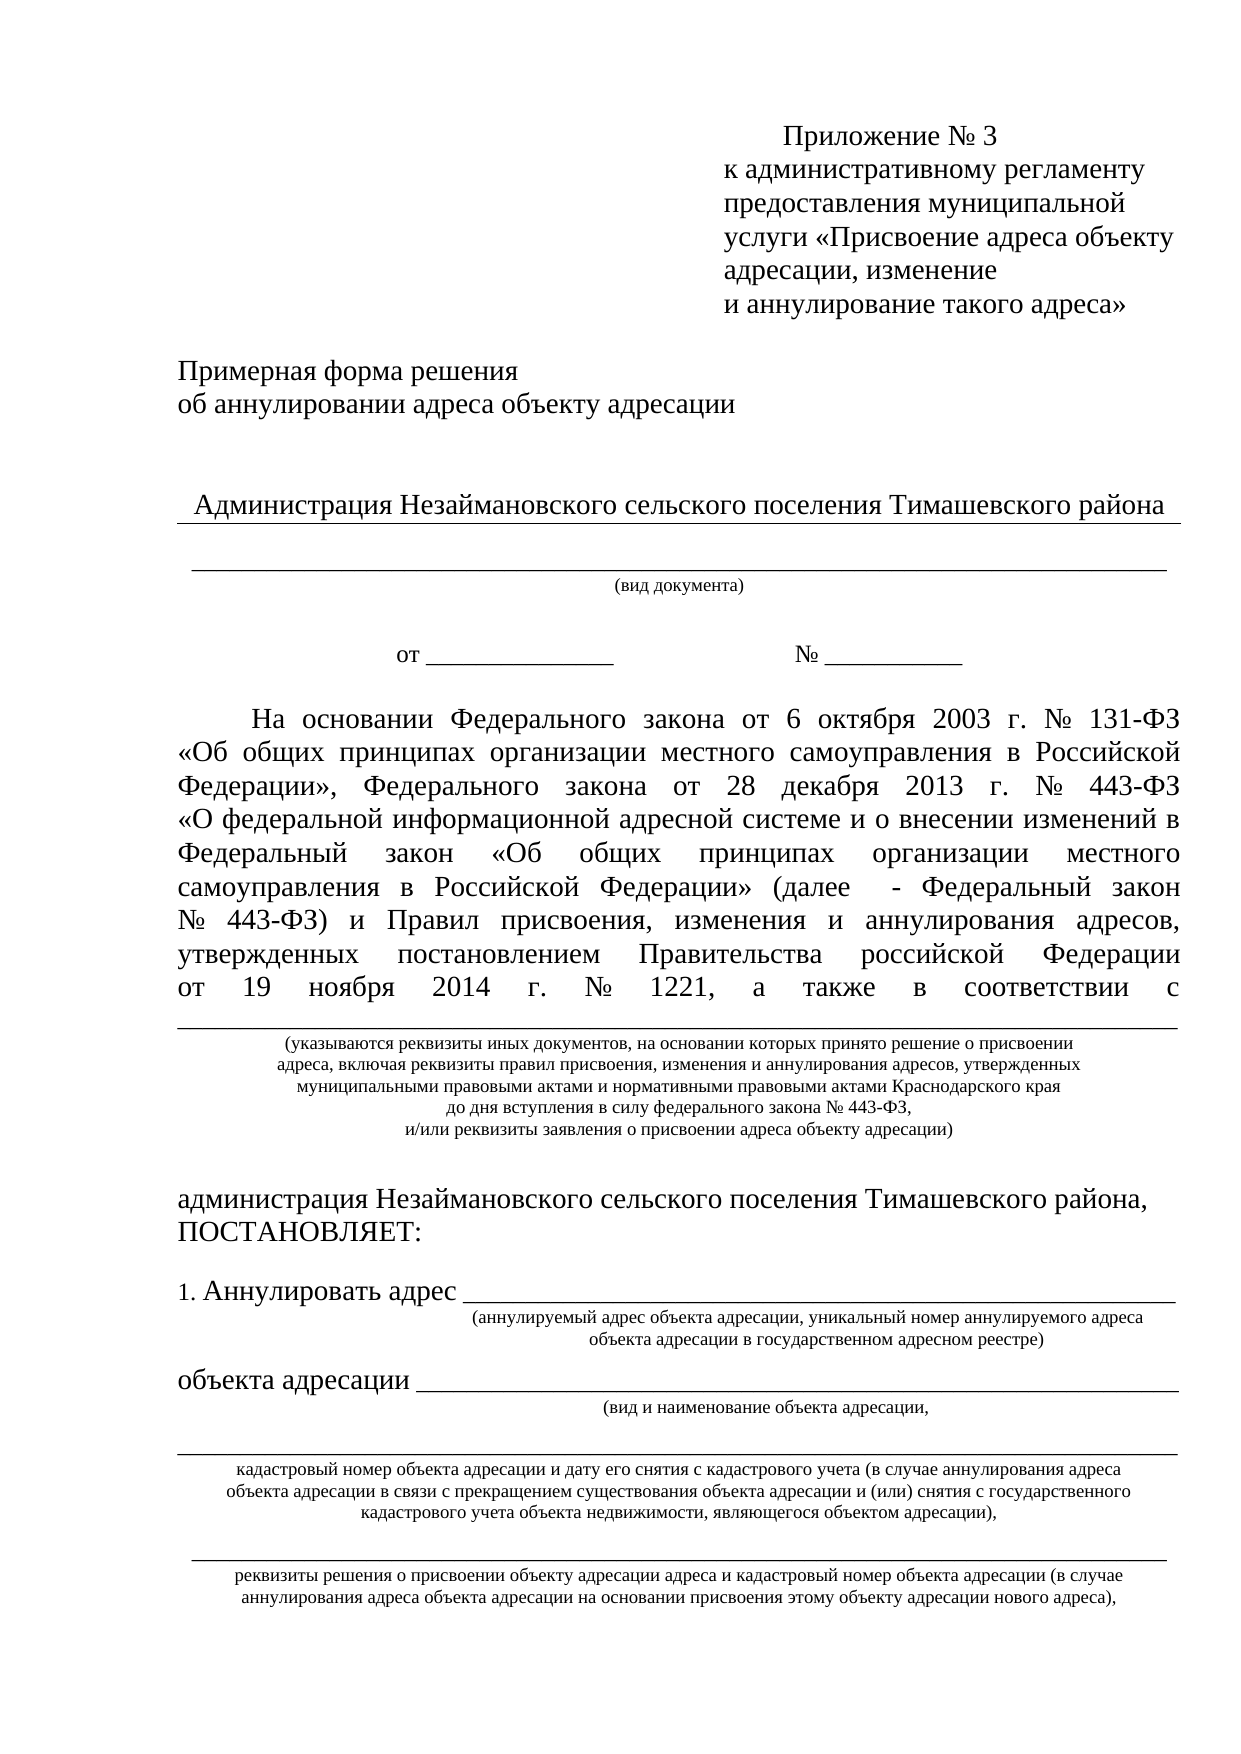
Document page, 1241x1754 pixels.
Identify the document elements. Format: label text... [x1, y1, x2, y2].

text адреса, включая реквизиты правил присвоения, изменения и аннулирования адресов, утвержденных [177, 1053, 1181, 1075]
text до дня вступления в силу федерального закона № 443-ФЗ, [177, 1096, 1181, 1118]
text объекта адресации _____________________________________________________________ [177, 1362, 1181, 1396]
text реквизиты решения о присвоении объекту адресации адреса и кадастровый номер объекта адресации (в случае аннулирования адреса объекта адресации на основании присвоения этому объекту адресации нового адреса), [177, 1564, 1181, 1607]
text Приложение № 3 [723, 118, 1181, 152]
text и/или реквизиты заявления о присвоении адреса объекту адресации) [177, 1118, 1181, 1139]
text к административному регламенту предоставления муниципальной услуги «Присвоение адреса объекту адресации, изменение [723, 152, 1181, 286]
text 1. Аннулировать адрес _________________________________________________________ [177, 1273, 1181, 1306]
text (вид и наименование объекта адресации, [177, 1396, 1181, 1417]
text объекта адресации в государственном адресном реестре) [177, 1328, 1181, 1349]
text от _______________ № ___________ [177, 639, 1181, 667]
text (аннулируемый адрес объекта адресации, уникальный номер аннулируемого адреса [177, 1306, 1181, 1328]
text и аннулирование такого адреса» [723, 286, 1181, 319]
text ________________________________________________________________________________ [177, 1429, 1181, 1458]
text На основании Федерального закона от 6 октября 2003 г. № 131-ФЗ «Об общих принципах организации местного самоуправления в Российской Федерации», Федерального закона от 28 декабря 2013 г. № 443-ФЗ «О федеральной информационной адресной системе и о внесении изменений в Федеральный закон «Об общих принципах организации местного самоуправления в Российской Федерации» (далее - Федеральный закон № 443-ФЗ) и Правил присвоения, изменения и аннулирования адресов, утвержденных постановлением Правительства российской Федерации от 19 ноября 2014 г. № 1221, а также в соответствии с ________________________________________________________________________________ [177, 701, 1181, 1032]
text (указываются реквизиты иных документов, на основании которых принято решение о присвоении [177, 1032, 1181, 1053]
text Примерная форма решения [177, 353, 1181, 386]
text (вид документа) [177, 574, 1181, 596]
text ПОСТАНОВЛЯЕТ: [177, 1214, 1181, 1248]
text ______________________________________________________________________________ [177, 1536, 1181, 1564]
text кадастровый номер объекта адресации и дату его снятия с кадастрового учета (в случае аннулирования адреса [177, 1458, 1181, 1480]
text Администрация Незаймановского сельского поселения Тимашевского района [177, 487, 1181, 523]
text об аннулировании адреса объекту адресации [177, 386, 1181, 420]
text администрация Незаймановского сельского поселения Тимашевского района, [177, 1181, 1181, 1214]
text объекта адресации в связи с прекращением существования объекта адресации и (или) снятия с государственного кадастрового учета объекта недвижимости, являющегося объектом адресации), [177, 1480, 1181, 1523]
text муниципальными правовыми актами и нормативными правовыми актами Краснодарского края [177, 1075, 1181, 1096]
text ______________________________________________________________________________ [177, 545, 1181, 574]
